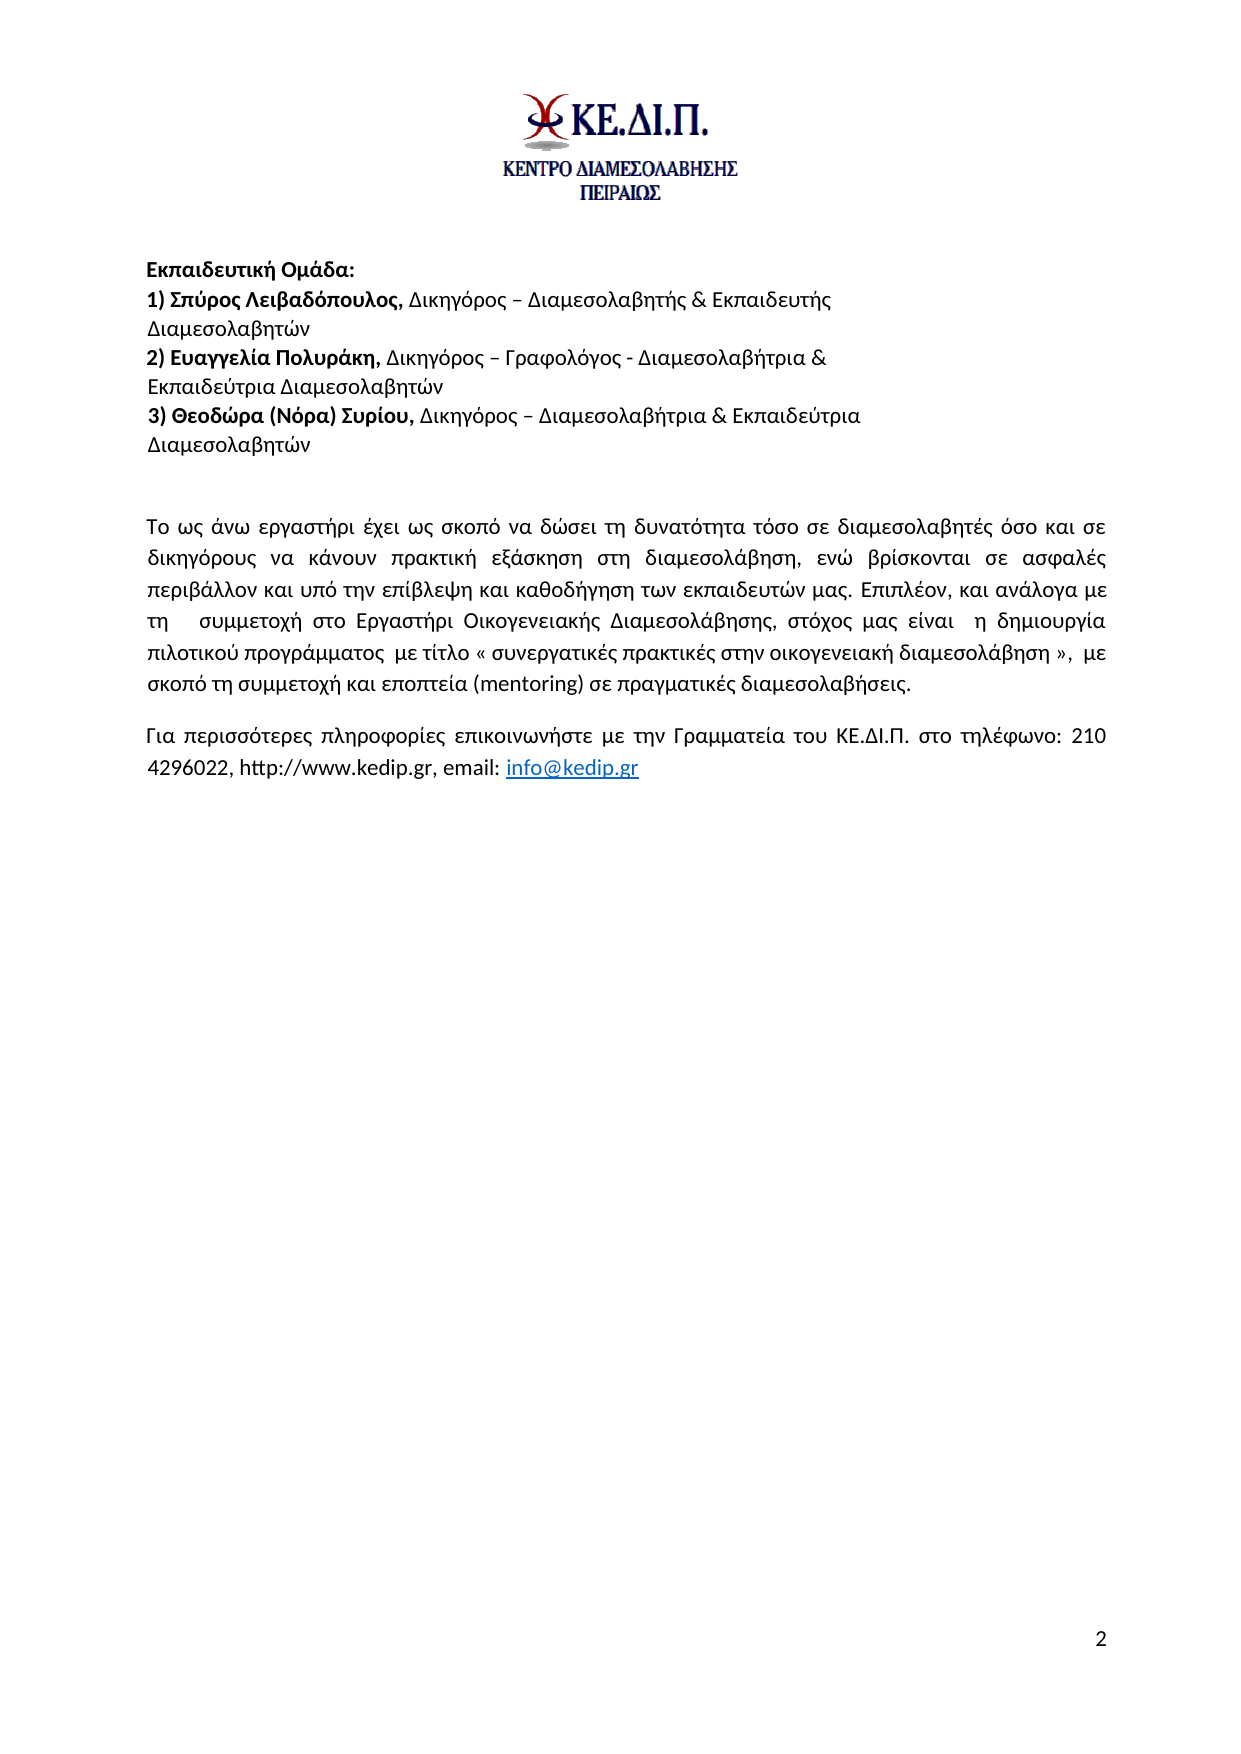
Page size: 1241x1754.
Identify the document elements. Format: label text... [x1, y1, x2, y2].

text Εκπαιδευτική Ομάδα: [146, 255, 904, 283]
text 1) Σπύρος Λειβαδόπουλος, Δικηγόρος – Διαμεσολαβητής & Εκπαιδευτής Διαμεσολαβητών [146, 285, 904, 342]
text 2) Ευαγγελία Πολυράκη, Δικηγόρος – Γραφολόγος - Διαμεσολαβήτρια & Εκπαιδεύτρια Διαμεσολαβητών [146, 343, 904, 400]
picture [494, 73, 761, 228]
text 3) Θεοδώρα (Νόρα) Συρίου, Δικηγόρος – Διαμεσολαβήτρια & Εκπαιδεύτρια Διαμεσολαβητών [148, 401, 904, 458]
text Το ως άνω εργαστήρι έχει ως σκοπό να δώσει τη δυνατότητα τόσο σε διαμεσολαβητές όσο και σε δικηγόρους να κάνουν πρακτική εξάσκηση στη διαμεσολάβηση, ενώ βρίσκονται σε ασφαλές περιβάλλον και υπό την επίβλεψη και καθοδήγηση των εκπαιδευτών μας. Επιπλέον, και ανάλογα με τη συμμετοχή στο Εργαστήρι Οικογενειακής Διαμεσολάβησης, στόχος μας είναι η δημιουργία πιλοτικού προγράμματος με τίτλο « συνεργατικές πρακτικές στην οικογενειακή διαμεσολάβηση », με σκοπό τη συμμετοχή και εποπτεία (mentoring) σε πραγματικές διαμεσολαβήσεις. [146, 512, 1107, 697]
text Για περισσότερες πληροφορίες επικοινωνήστε με την Γραμματεία του ΚΕ.ΔΙ.Π. στο τηλέφωνο: 210 4296022, http://www.kedip.gr, email: info@kedip.gr [146, 722, 1107, 781]
